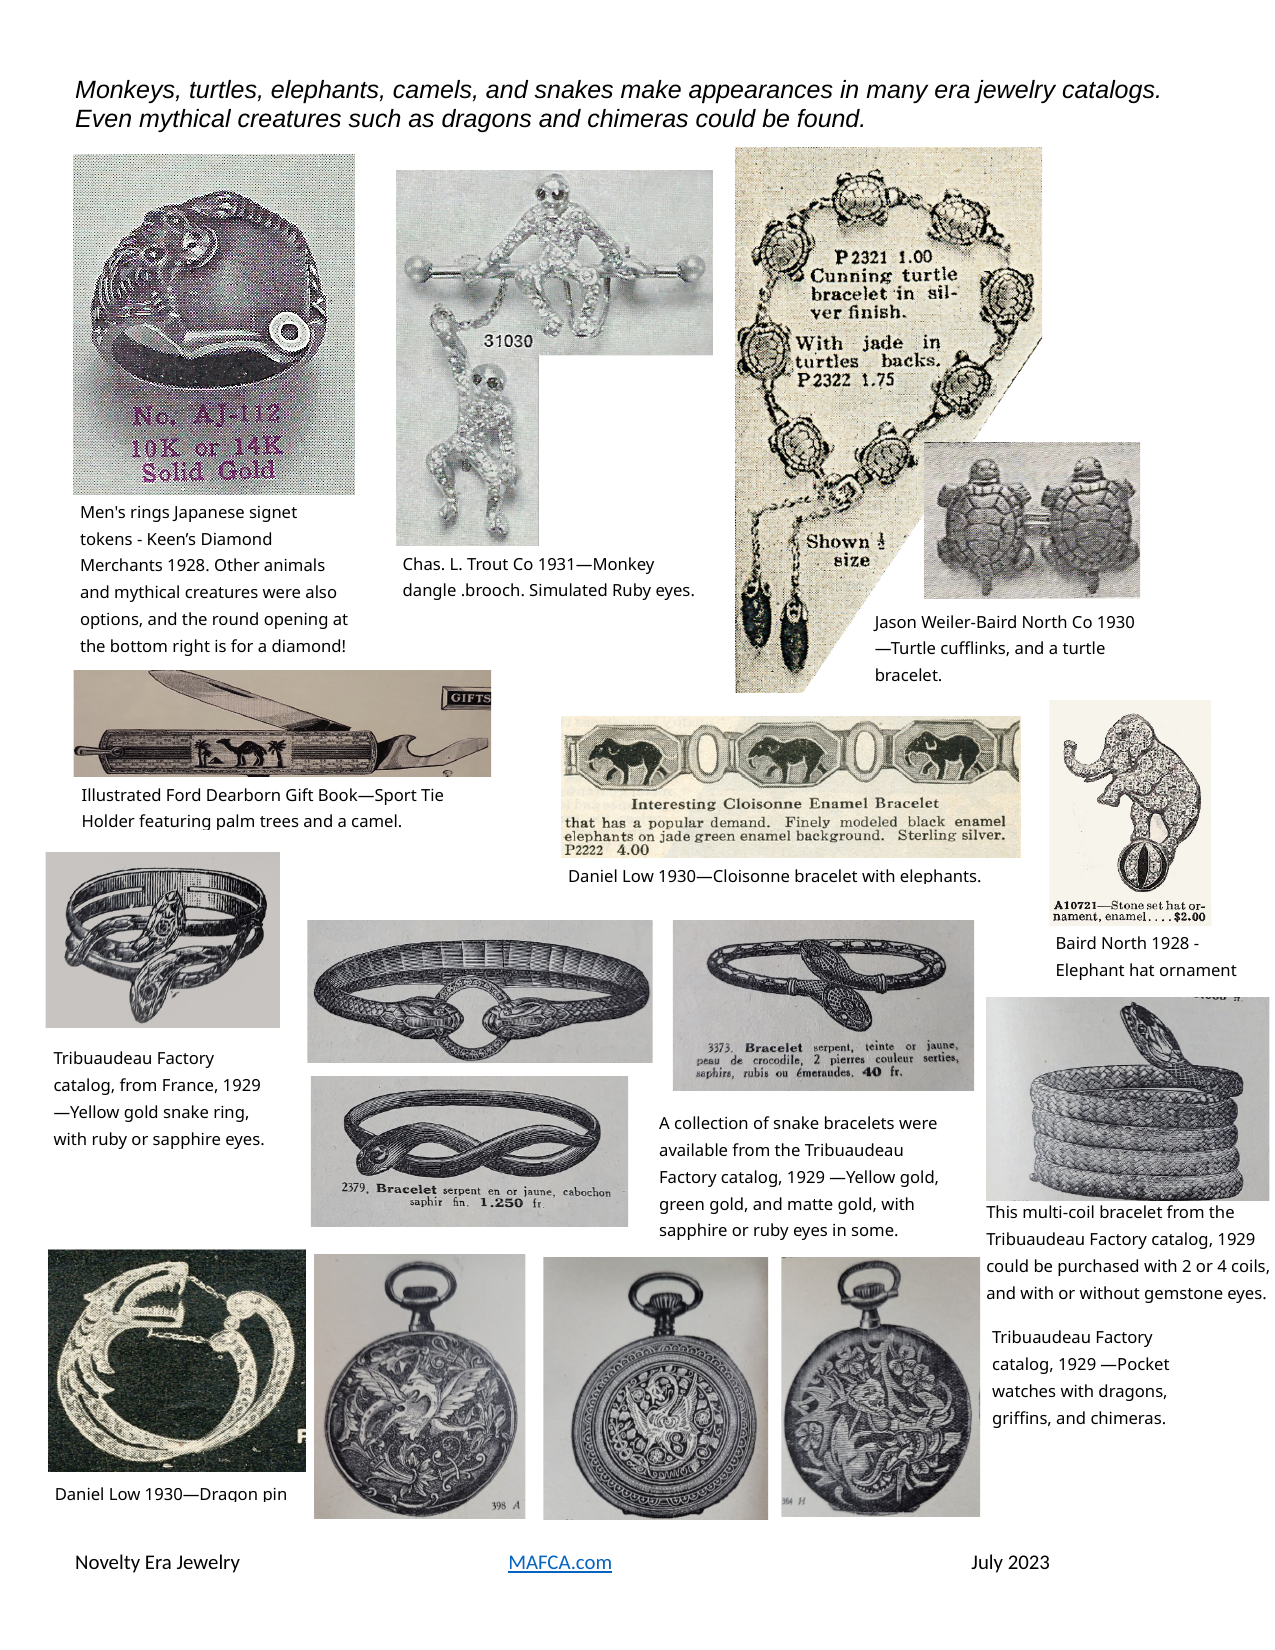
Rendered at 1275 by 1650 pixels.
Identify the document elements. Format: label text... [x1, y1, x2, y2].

text Monkeys, turtles, elephants, camels, and snakes make appearances in many era jewelry catalogs. Even mythical creatures such as dragons and chimeras could be found. [75, 75, 1200, 132]
picture [45, 1247, 306, 1472]
picture [781, 1257, 980, 1517]
picture [73, 154, 355, 495]
picture [45, 852, 280, 1028]
picture [735, 147, 1141, 693]
picture [543, 1257, 769, 1520]
picture [314, 1254, 526, 1519]
picture [310, 1076, 629, 1227]
picture [1049, 700, 1212, 926]
picture [396, 170, 713, 546]
picture [307, 920, 653, 1063]
picture [986, 997, 1270, 1201]
picture [561, 716, 1021, 858]
picture [672, 920, 975, 1091]
